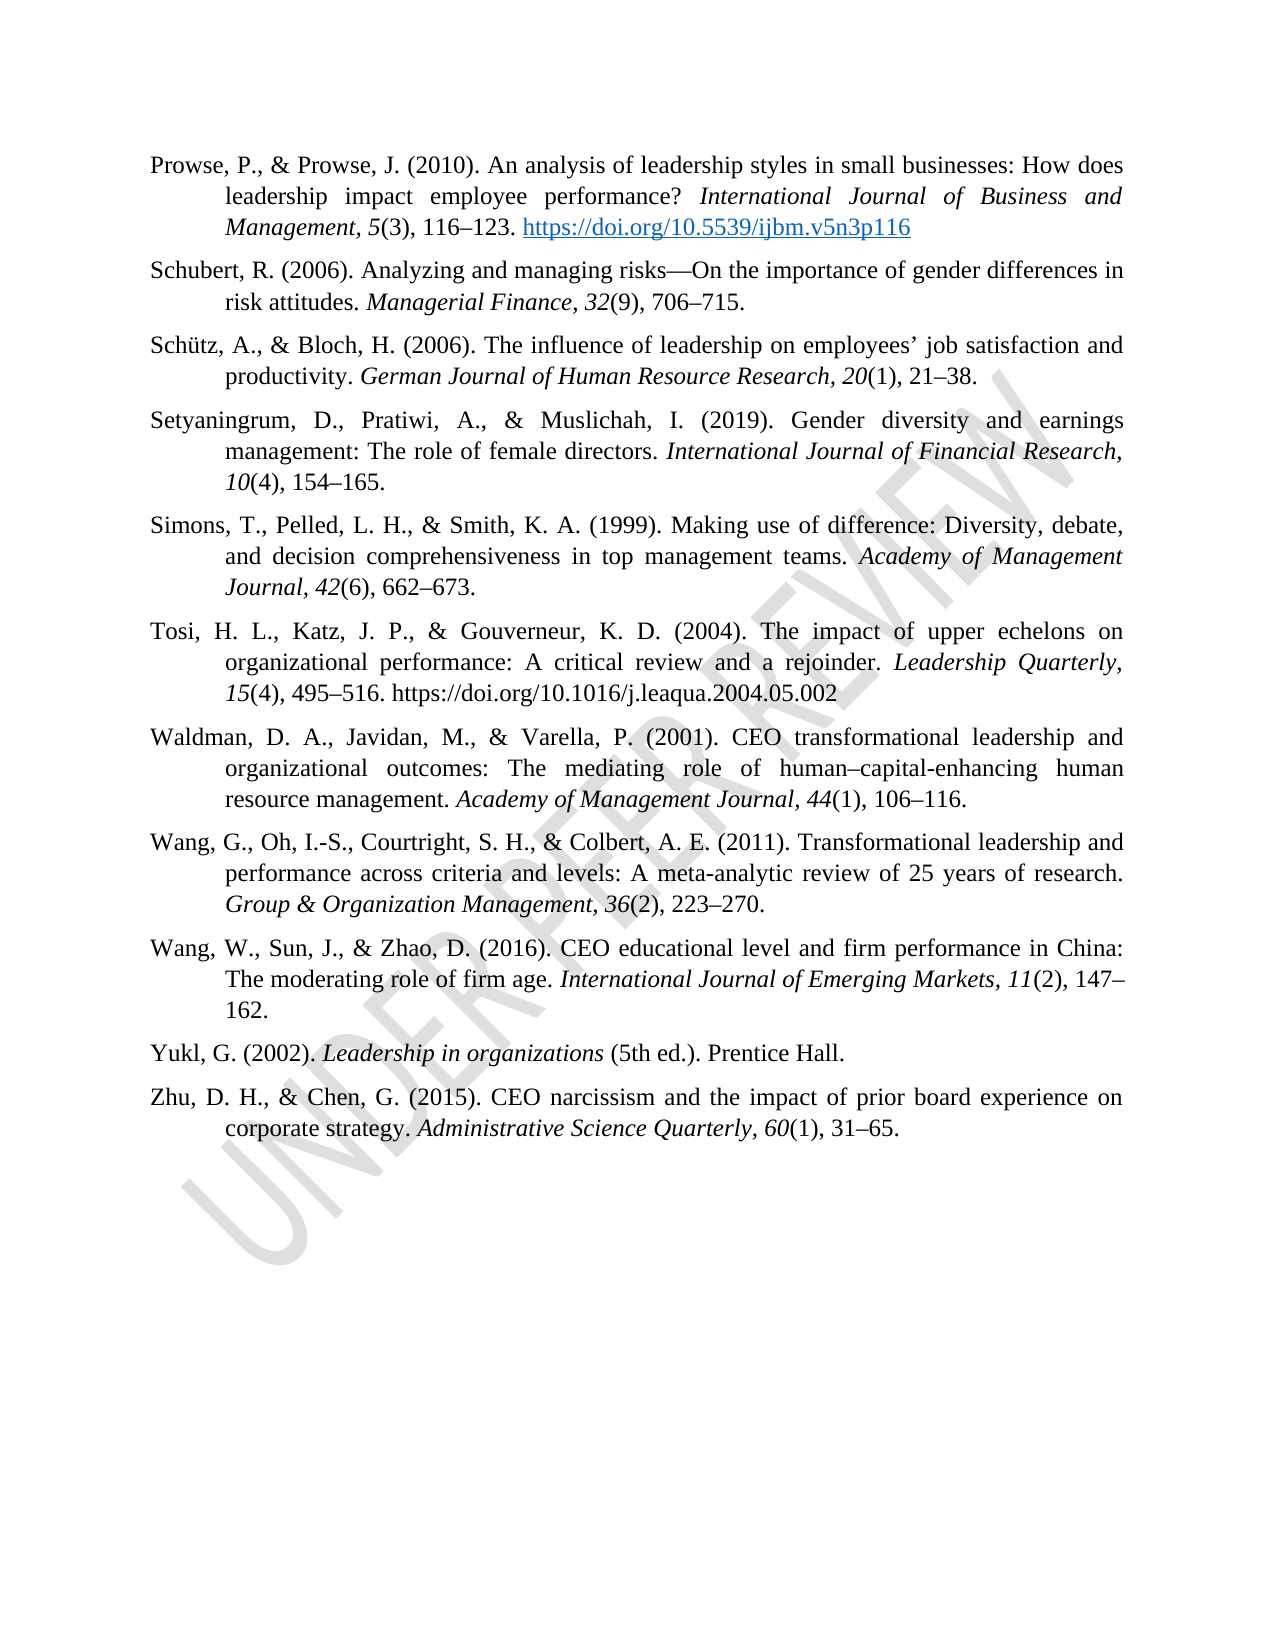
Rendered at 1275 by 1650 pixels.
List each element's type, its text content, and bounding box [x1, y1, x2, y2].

text Waldman, D. A., Javidan, M., & Varella, P. (2001). CEO transformational leadership and organizational outcomes: The mediating role of human–capital-enhancing human resource management. Academy of Management Journal, 44(1), 106–116. [150, 722, 1125, 812]
text Wang, G., Oh, I.-S., Courtright, S. H., & Colbert, A. E. (2011). Transformational leadership and performance across criteria and levels: A meta-analytic review of 25 years of research. Group & Organization Management, 36(2), 223–270. [150, 827, 1125, 918]
text Yukl, G. (2002). Leadership in organizations (5th ed.). Prentice Hall. [150, 1038, 1125, 1067]
text Schubert, R. (2006). Analyzing and managing risks—On the importance of gender differences in risk attitudes. Managerial Finance, 32(9), 706–715. [150, 256, 1125, 315]
text Zhu, D. H., & Chen, G. (2015). CEO narcissism and the impact of prior board experience on corporate strategy. Administrative Science Quarterly, 60(1), 31–65. [150, 1082, 1125, 1142]
text Schütz, A., & Bloch, H. (2006). The influence of leadership on employees’ job satisfaction and productivity. German Journal of Human Resource Research, 20(1), 21–38. [150, 330, 1125, 390]
text Wang, W., Sun, J., & Zhao, D. (2016). CEO educational level and firm performance in China: The moderating role of firm age. International Journal of Emerging Markets, 11(2), 147–162. [150, 933, 1125, 1024]
text Prowse, P., & Prowse, J. (2010). An analysis of leadership styles in small businesses: How does leadership impact employee performance? International Journal of Business and Management, 5(3), 116–123. https://doi.org/10.5539/ijbm.v5n3p116 [150, 150, 1125, 241]
text Simons, T., Pelled, L. H., & Smith, K. A. (1999). Making use of difference: Diversity, debate, and decision comprehensiveness in top management teams. Academy of Management Journal, 42(6), 662–673. [150, 510, 1125, 601]
text Tosi, H. L., Katz, J. P., & Gouverneur, K. D. (2004). The impact of upper echelons on organizational performance: A critical review and a rejoinder. Leadership Quarterly, 15(4), 495–516. https://doi.org/10.1016/j.leaqua.2004.05.002 [150, 616, 1125, 707]
text Setyaningrum, D., Pratiwi, A., & Muslichah, I. (2019). Gender diversity and earnings management: The role of female directors. International Journal of Financial Research, 10(4), 154–165. [150, 405, 1125, 496]
